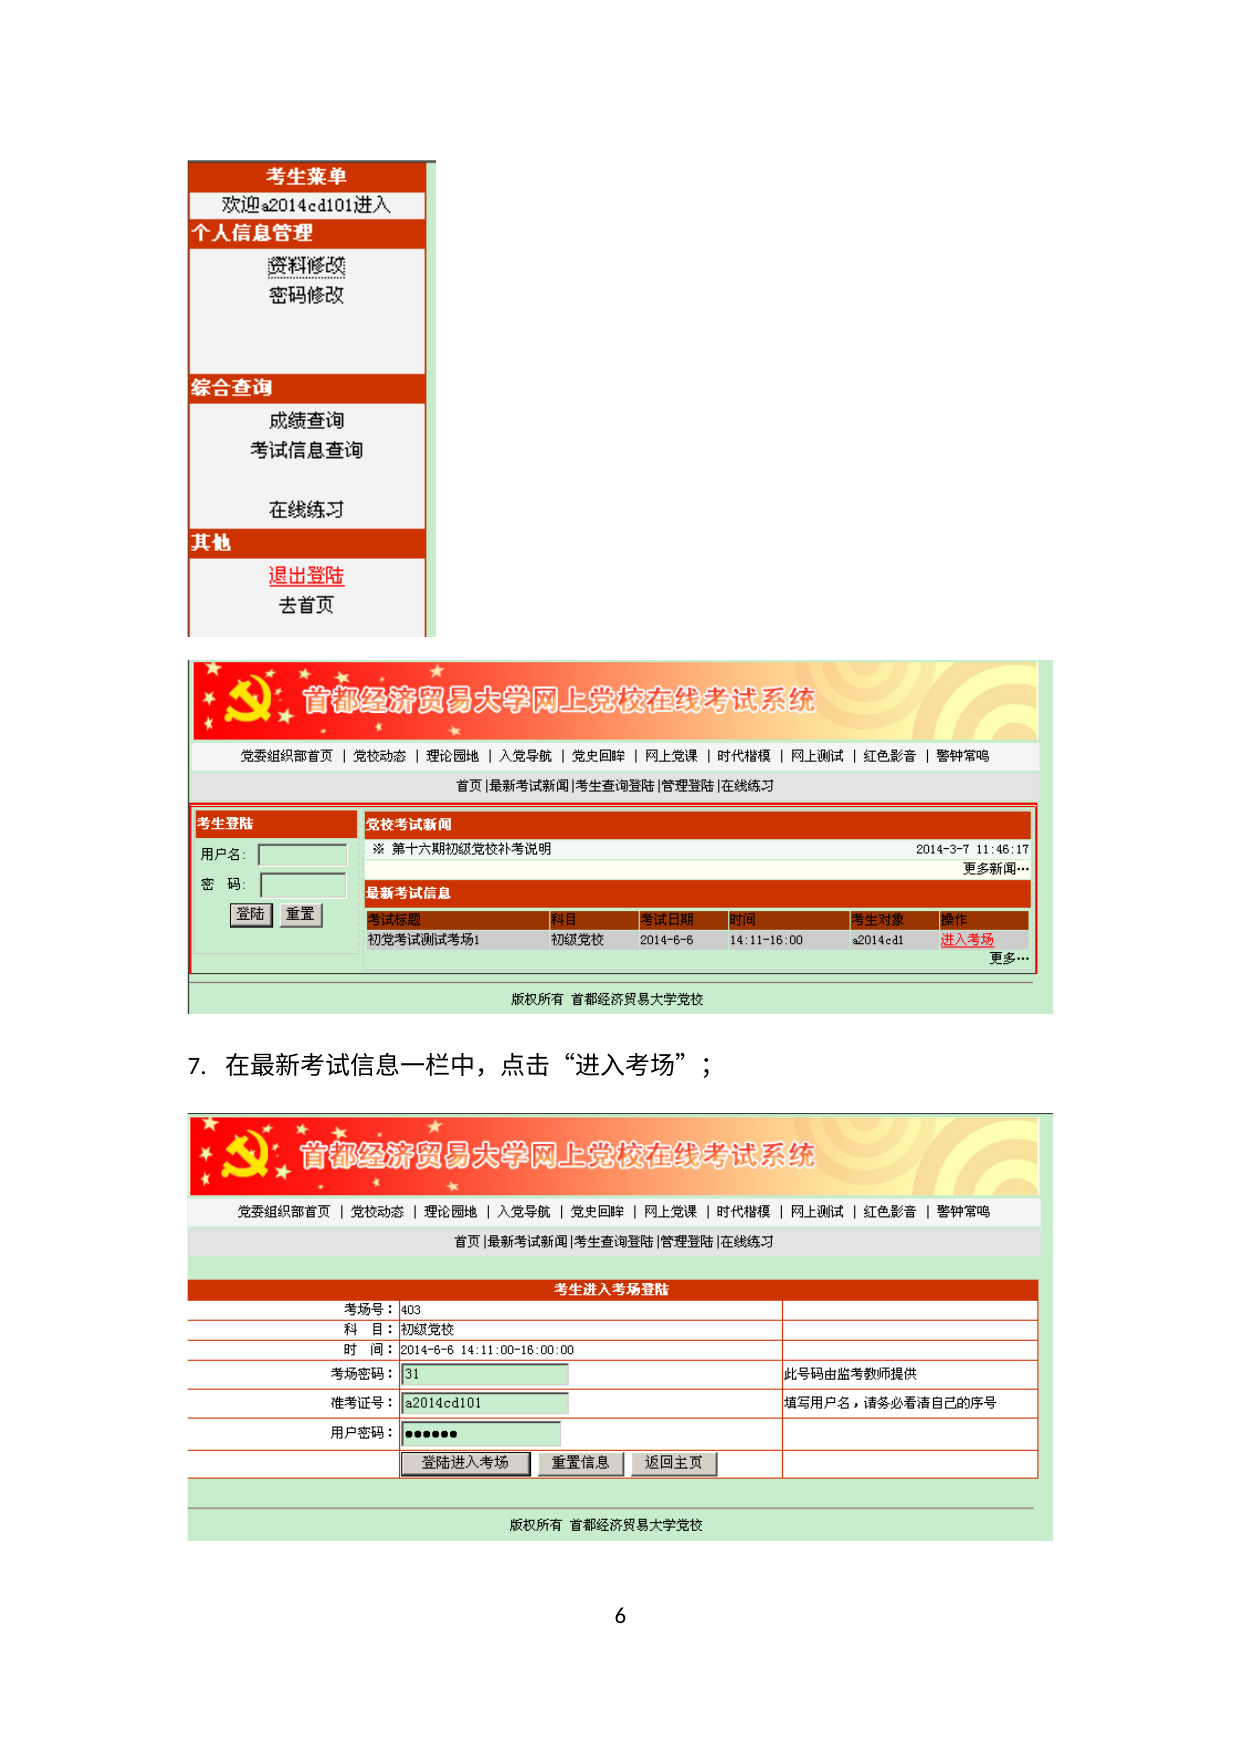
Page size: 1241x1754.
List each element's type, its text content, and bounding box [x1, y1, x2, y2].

list 在最新考试信息一栏中，点击“进入考场”； [187, 1031, 1053, 1096]
picture [187, 660, 1054, 1014]
picture [187, 1113, 1054, 1541]
picture [187, 160, 436, 637]
